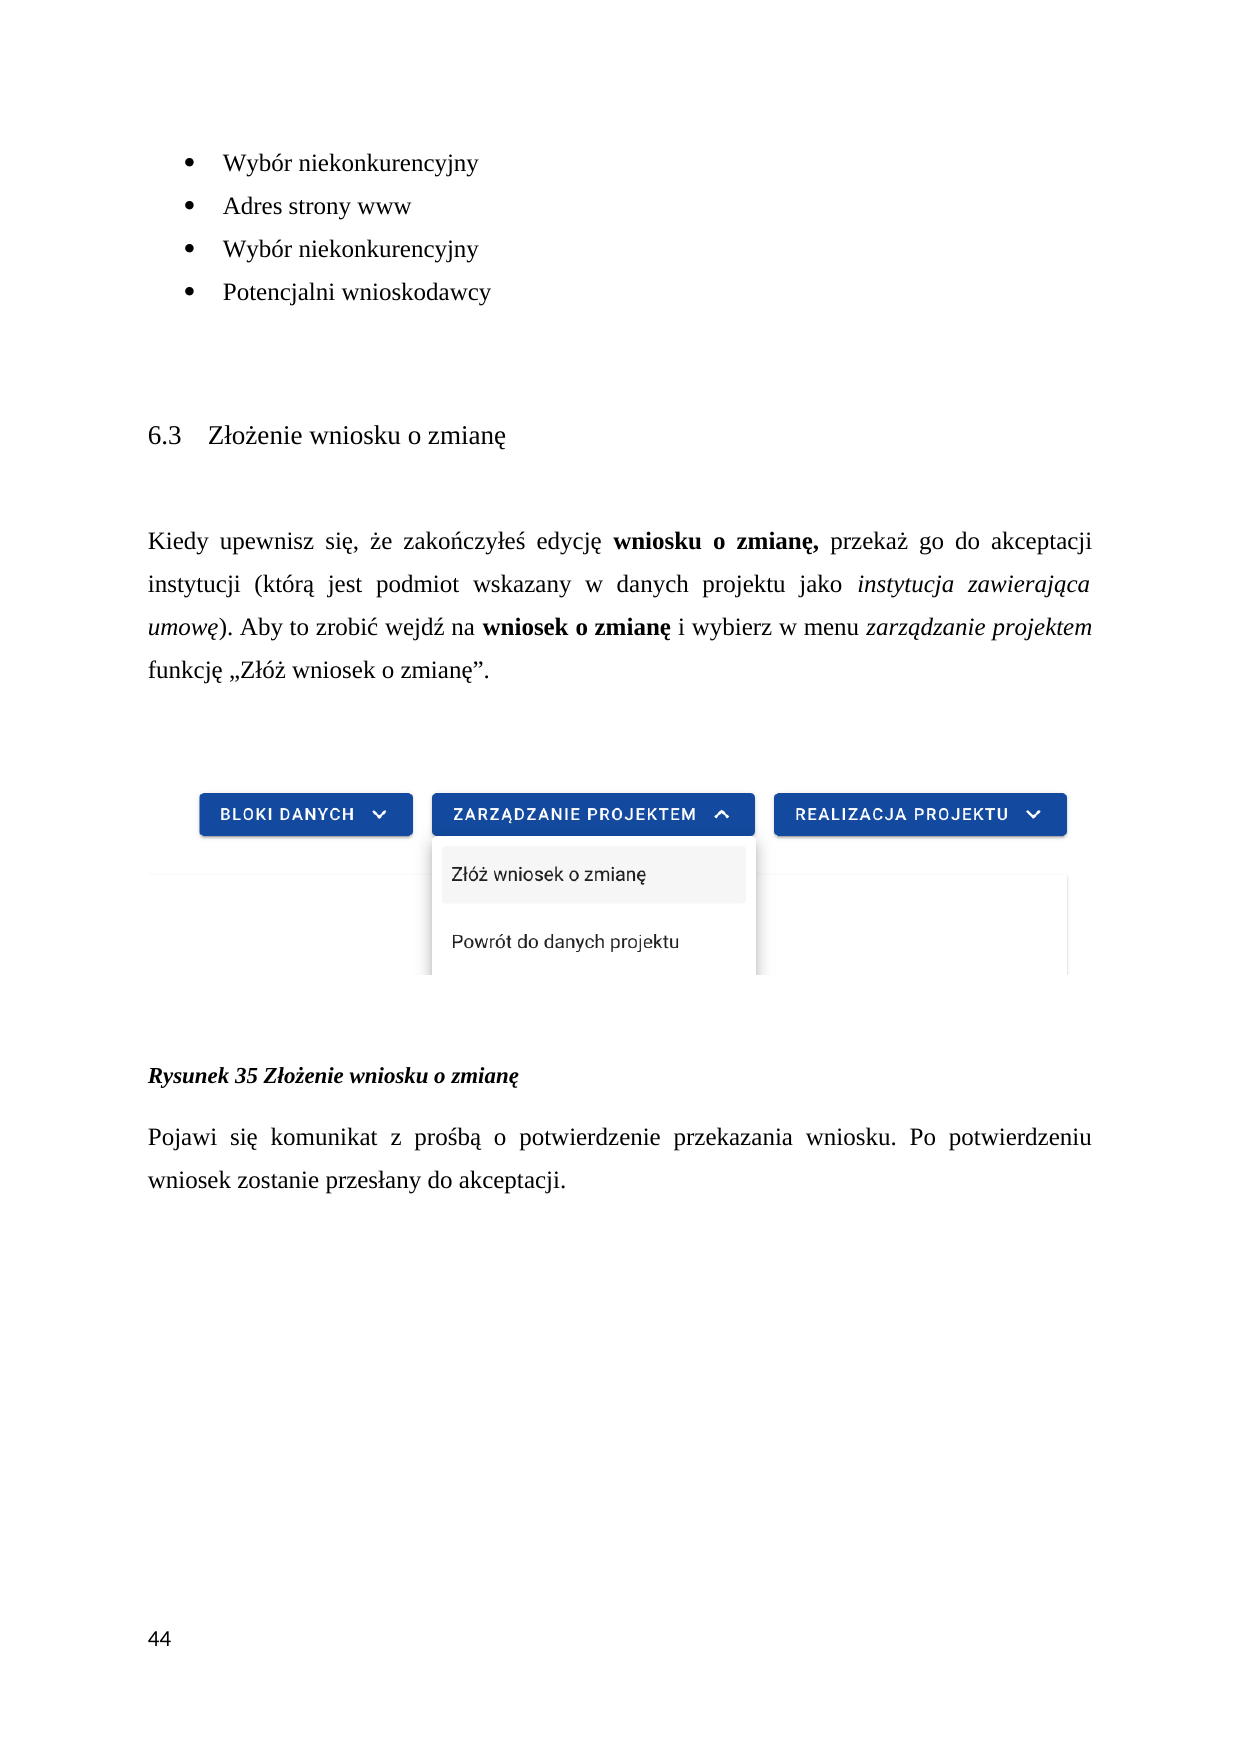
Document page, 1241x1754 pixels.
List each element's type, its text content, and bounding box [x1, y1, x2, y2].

subtitle Złożenie wniosku o zmianę [148, 419, 1092, 451]
list Wybór niekonkurencyjny [185, 234, 1092, 263]
picture [147, 775, 1093, 975]
text Pojawi się komunikat z prośbą o potwierdzenie przekazania wniosku. Po potwierdzeniu wniosek zostanie przesłany do akceptacji. [148, 1122, 1092, 1194]
text Rysunek 35 Złożenie wniosku o zmianę [148, 1062, 1092, 1088]
list Wybór niekonkurencyjny [185, 148, 1092, 176]
text Kiedy upewnisz się, że zakończyłeś edycję wniosku o zmianę, przekaż go do akceptacji instytucji (którą jest podmiot wskazany w danych projektu jako instytucja zawierająca umowę). Aby to zrobić wejdź na wniosek o zmianę i wybierz w menu zarządzanie projektem funkcję „Złóż wniosek o zmianę”. [148, 526, 1092, 684]
list Adres strony www [185, 191, 1092, 219]
list Potencjalni wnioskodawcy [185, 277, 1092, 306]
